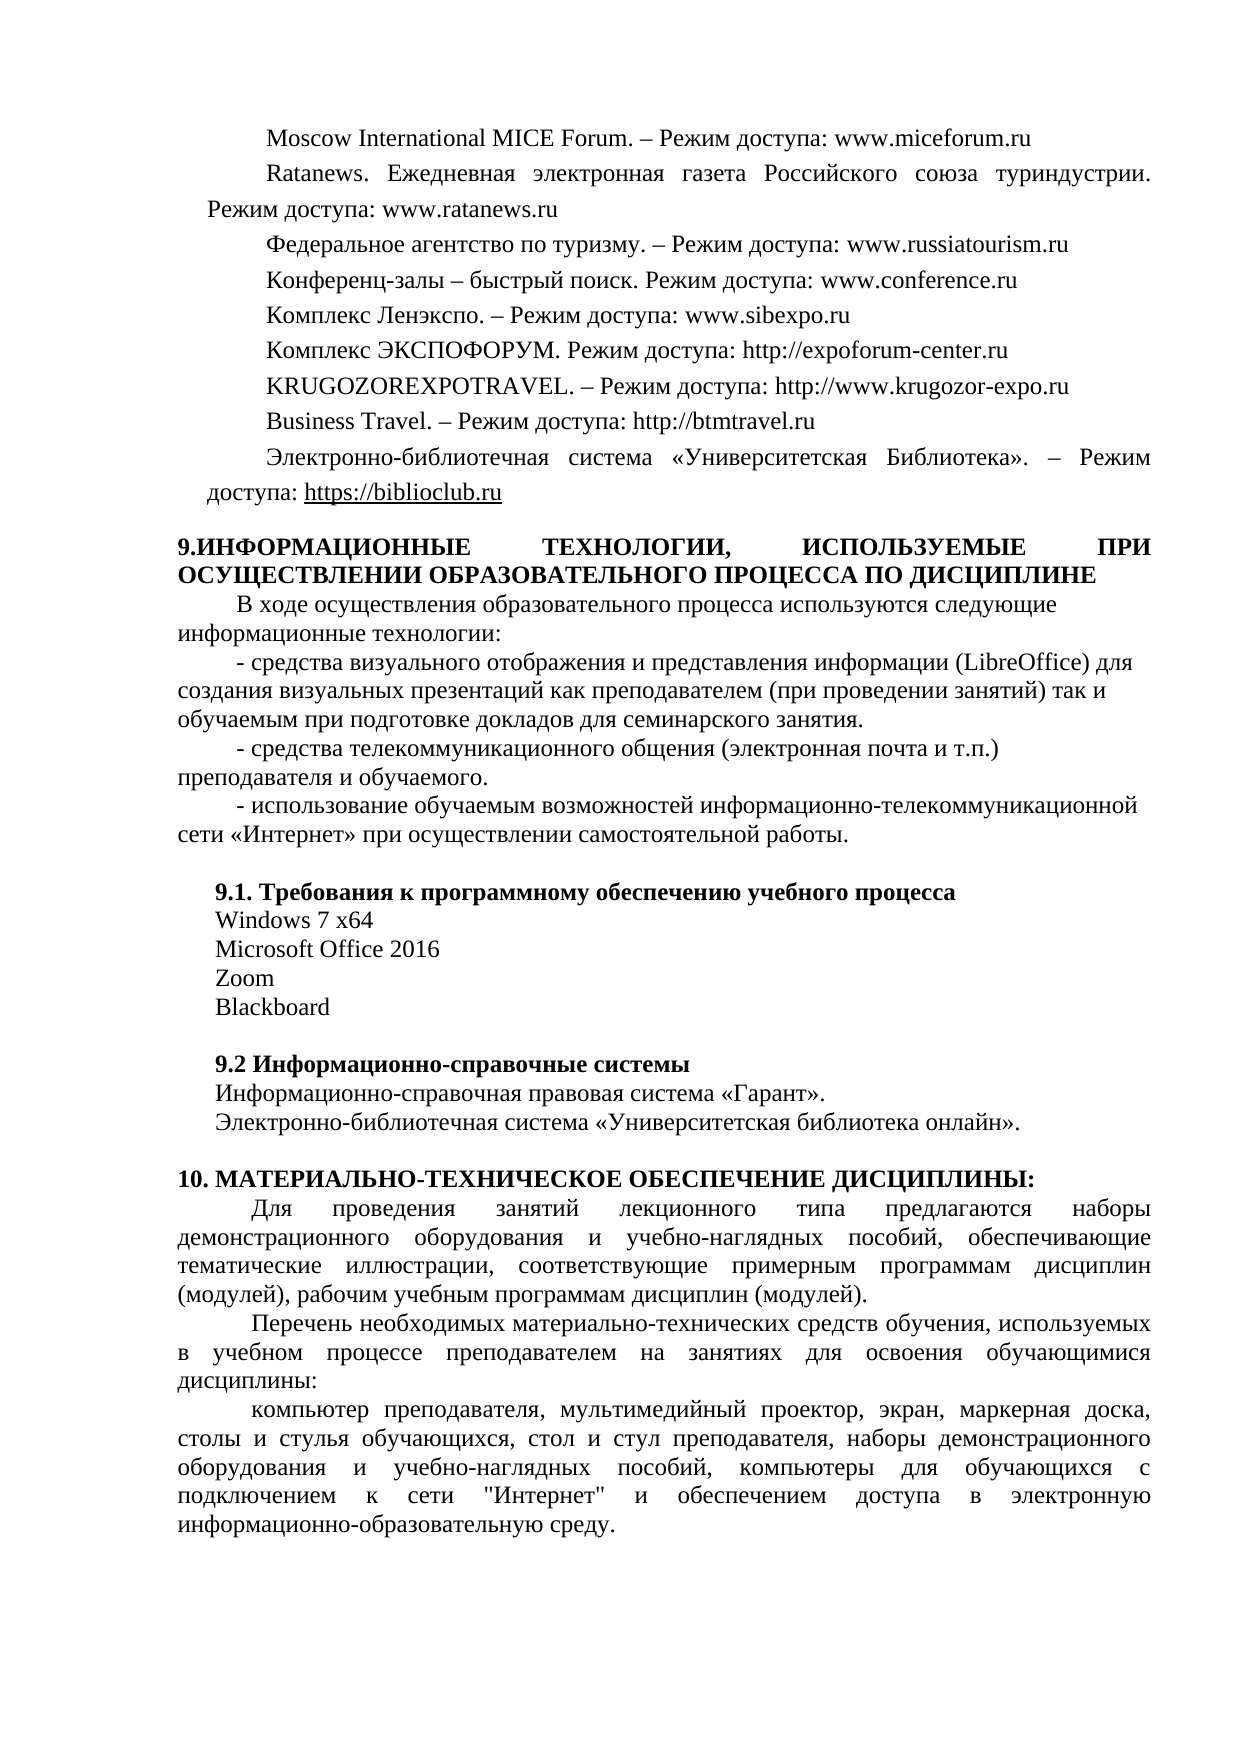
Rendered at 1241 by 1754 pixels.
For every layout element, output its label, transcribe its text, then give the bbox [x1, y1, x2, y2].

text Перечень необходимых материально-технических средств обучения, используемых в учебном процессе преподавателем на занятиях для освоения обучающимися дисциплины: [177, 1308, 1152, 1394]
text Электронно-библиотечная система «Университетская Библиотека». – Режим доступа: https://biblioclub.ru [207, 437, 1152, 508]
text Комплекс ЭКСПОФОРУМ. Режим доступа: http://expoforum-center.ru [207, 331, 1152, 366]
list 9.2 Информационно-справочные системы [215, 1049, 1152, 1078]
list Microsoft Office 2016 [215, 934, 1152, 963]
text - использование обучаемым возможностей информационно-телекоммуникационной сети «Интернет» при осуществлении самостоятельной работы. [177, 791, 1152, 848]
text Конференц-залы – быстрый поиск. Режим доступа: www.conference.ru [207, 260, 1152, 295]
list Электронно-библиотечная система «Университетская библиотека онлайн». [215, 1107, 1152, 1136]
text В ходе осуществления образовательного процесса используются следующие информационные технологии: [177, 589, 1152, 647]
list Информационно-справочная правовая система «Гарант». [215, 1078, 1152, 1107]
text 10. МАТЕРИАЛЬНО-ТЕХНИЧЕСКОЕ ОБЕСПЕЧЕНИЕ ДИСЦИПЛИНЫ: [177, 1164, 1152, 1193]
text Комплекс Ленэкспо. – Режим доступа: www.sibexpo.ru [207, 295, 1152, 331]
list Windows 7 x64 [215, 906, 1152, 934]
list Zoom [215, 963, 1152, 992]
text Ratanews. Ежедневная электронная газета Российского союза туриндустрии. Режим доступа: www.ratanews.ru [207, 153, 1152, 224]
text Moscow International MICE Forum. – Режим доступа: www.miceforum.ru [207, 118, 1152, 153]
text Business Travel. – Режим доступа: http://btmtravel.ru [207, 401, 1152, 437]
list 9.1. Требования к программному обеспечению учебного процесса [215, 877, 1152, 906]
text - средства телекоммуникационного общения (электронная почта и т.п.) преподавателя и обучаемого. [177, 733, 1152, 791]
list 9.ИНФОРМАЦИОННЫЕ ТЕХНОЛОГИИ, ИСПОЛЬЗУЕМЫЕ ПРИ ОСУЩЕСТВЛЕНИИ ОБРАЗОВАТЕЛЬНОГО ПРОЦЕССА ПО ДИСЦИПЛИНЕ [177, 532, 1152, 589]
text Федеральное агентство по туризму. – Режим доступа: www.russiatourism.ru [207, 224, 1152, 260]
text Для проведения занятий лекционного типа предлагаются наборы демонстрационного оборудования и учебно-наглядных пособий, обеспечивающие тематические иллюстрации, соответствующие примерным программам дисциплин (модулей), рабочим учебным программам дисциплин (модулей). [177, 1193, 1152, 1308]
text - средства визуального отображения и представления информации (LibreOffice) для создания визуальных презентаций как преподавателем (при проведении занятий) так и обучаемым при подготовке докладов для семинарского занятия. [177, 647, 1152, 733]
list Blackboard [215, 992, 1152, 1021]
text компьютер преподавателя, мультимедийный проектор, экран, маркерная доска, столы и стулья обучающихся, стол и стул преподавателя, наборы демонстрационного оборудования и учебно-наглядных пособий, компьютеры для обучающихся с подключением к сети "Интернет" и обеспечением доступа в электронную информационно-образовательную среду. [177, 1394, 1152, 1538]
text KRUGOZOREXPOTRAVEL. – Режим доступа: http://www.krugozor-expo.ru [207, 366, 1152, 401]
